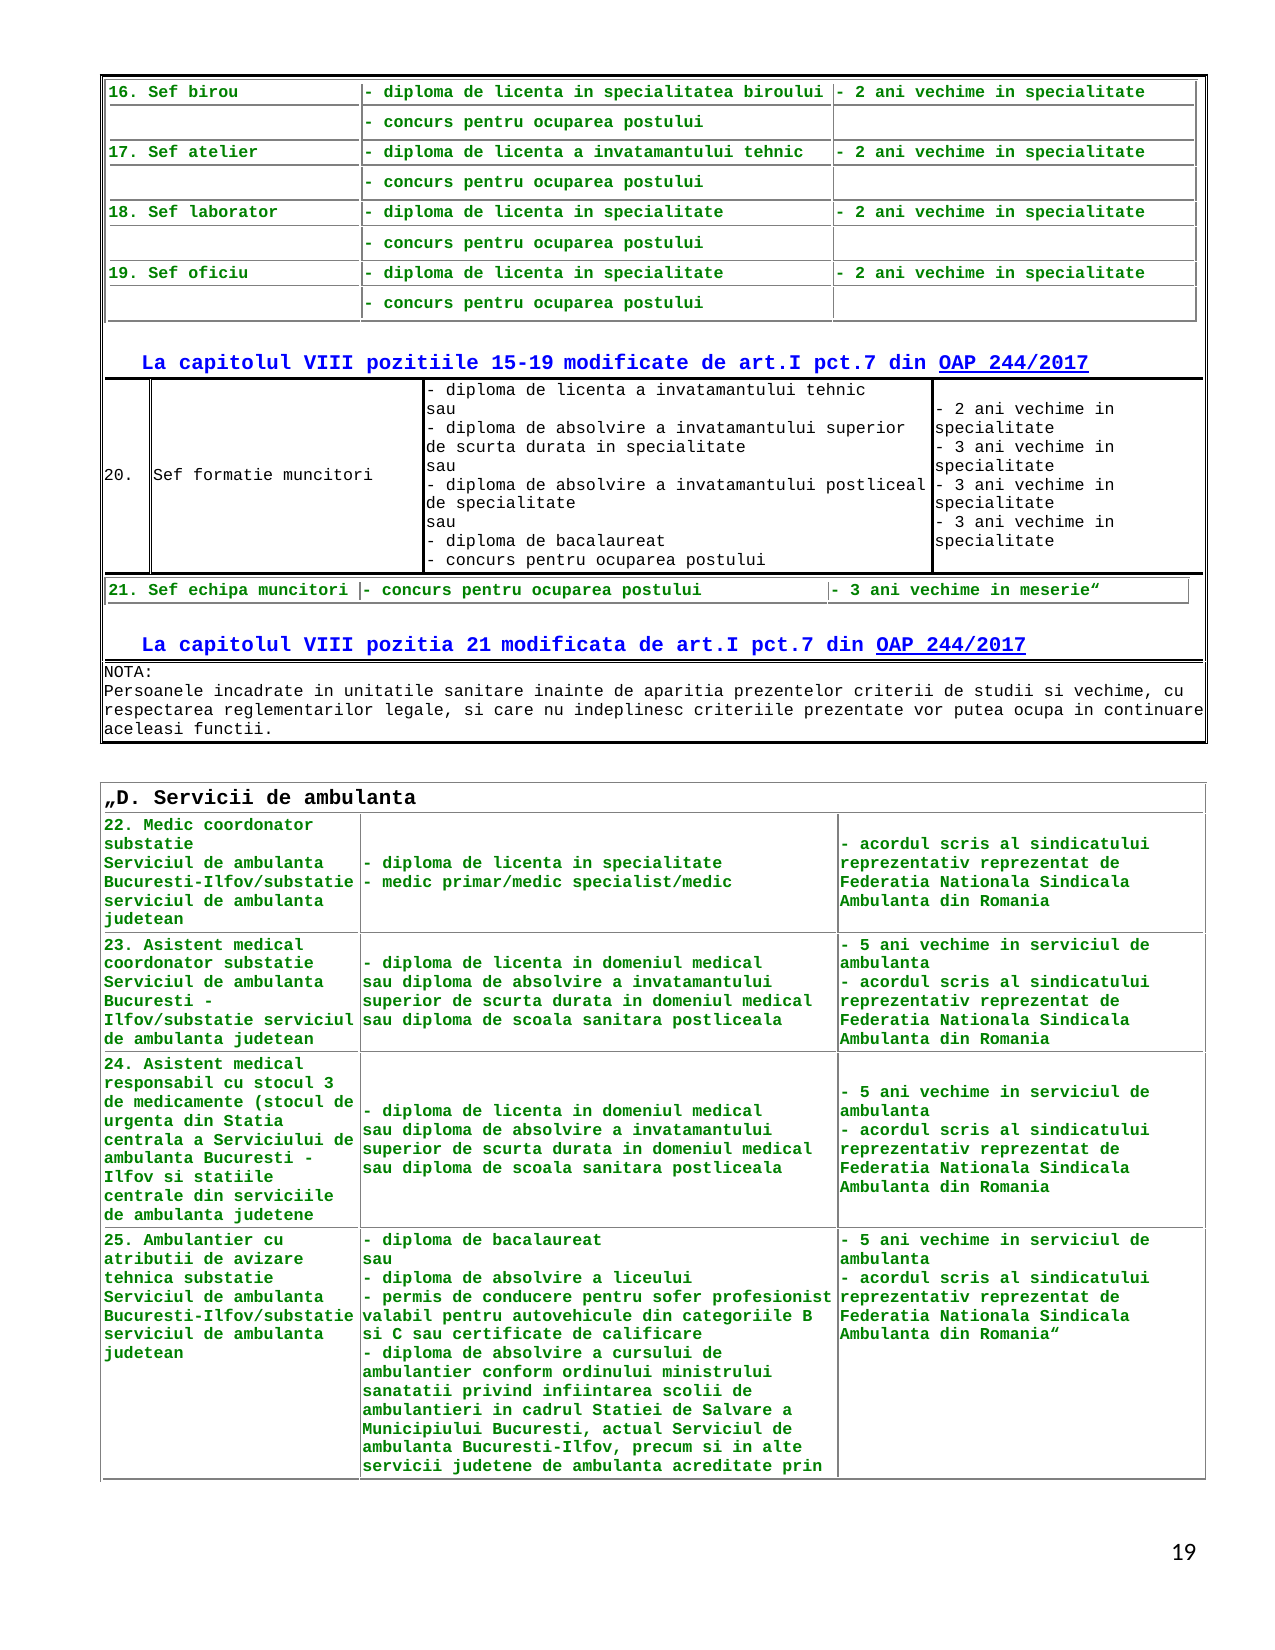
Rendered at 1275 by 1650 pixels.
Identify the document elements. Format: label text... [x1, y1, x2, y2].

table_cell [103, 77, 1205, 377]
table_cell - diploma de licenta a invatamantului tehnic sau - diploma de absolvire a invatamantului superior de scurta durata in specialitate sau - diploma de absolvire a invatamantului postliceal de specialitate sau - diploma de bacalaureat - concurs pentru ocuparea postului [425, 380, 931, 572]
table_cell 23. Asistent medical coordonator substatie Serviciul de ambulanta Bucuresti - Ilfov/substatie serviciul de ambulanta judetean [103, 931, 358, 1051]
table_cell - diploma de licenta in domeniul medical sau diploma de absolvire a invatamantului superior de scurta durata in domeniul medical sau diploma de scoala sanitara postliceala [361, 1054, 836, 1227]
table_cell - 2 ani vechime in specialitate - 3 ani vechime in specialitate - 3 ani vechime in specialitate - 3 ani vechime in specialitate [934, 377, 1205, 572]
table_cell 22. Medic coordonator substatie Serviciul de ambulanta Bucuresti-Ilfov/substatie serviciul de ambulanta judetean [101, 812, 360, 931]
table_cell 24. Asistent medical responsabil cu stocul 3 de medicamente (stocul de urgenta din Statia centrala a Serviciului de ambulanta Bucuresti - Ilfov si statiile centrale din serviciile de ambulanta judetene [101, 1051, 360, 1227]
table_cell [360, 1230, 837, 1478]
table_cell Sef formatie muncitori [152, 380, 422, 572]
table_header „D. Servicii de ambulanta [103, 785, 1205, 812]
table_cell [837, 1227, 1206, 1478]
table_cell - acordul scris al sindicatului reprezentativ reprezentat de Federatia Nationala Sindicala Ambulanta din Romania [837, 812, 1206, 931]
table_cell NOTA: Persoanele incadrate in unitatile sanitare inainte de aparitia prezentelor criterii de studii si vechime, cu respectarea reglementarilor legale, si care nu indeplinesc criteriile prezentate vor putea ocupa in continuare aceleasi functii. [103, 659, 1205, 741]
table_cell - diploma de licenta in domeniul medical sau diploma de absolvire a invatamantului superior de scurta durata in domeniul medical sau diploma de scoala sanitara postliceala [361, 935, 836, 1051]
table_cell 20. [103, 377, 149, 572]
table_cell - 5 ani vechime in serviciul de ambulanta - acordul scris al sindicatului reprezentativ reprezentat de Federatia Nationala Sindicala Ambulanta din Romania [839, 931, 1205, 1051]
table_cell La capitolul VIII pozitia 21 modificata de art.I pct.7 din OAP 244/2017 [103, 572, 1205, 659]
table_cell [101, 1227, 360, 1478]
table_cell - diploma de licenta in specialitate - medic primar/medic specialist/medic [361, 815, 836, 931]
table_cell - 5 ani vechime in serviciul de ambulanta - acordul scris al sindicatului reprezentativ reprezentat de Federatia Nationala Sindicala Ambulanta din Romania [837, 1051, 1206, 1227]
